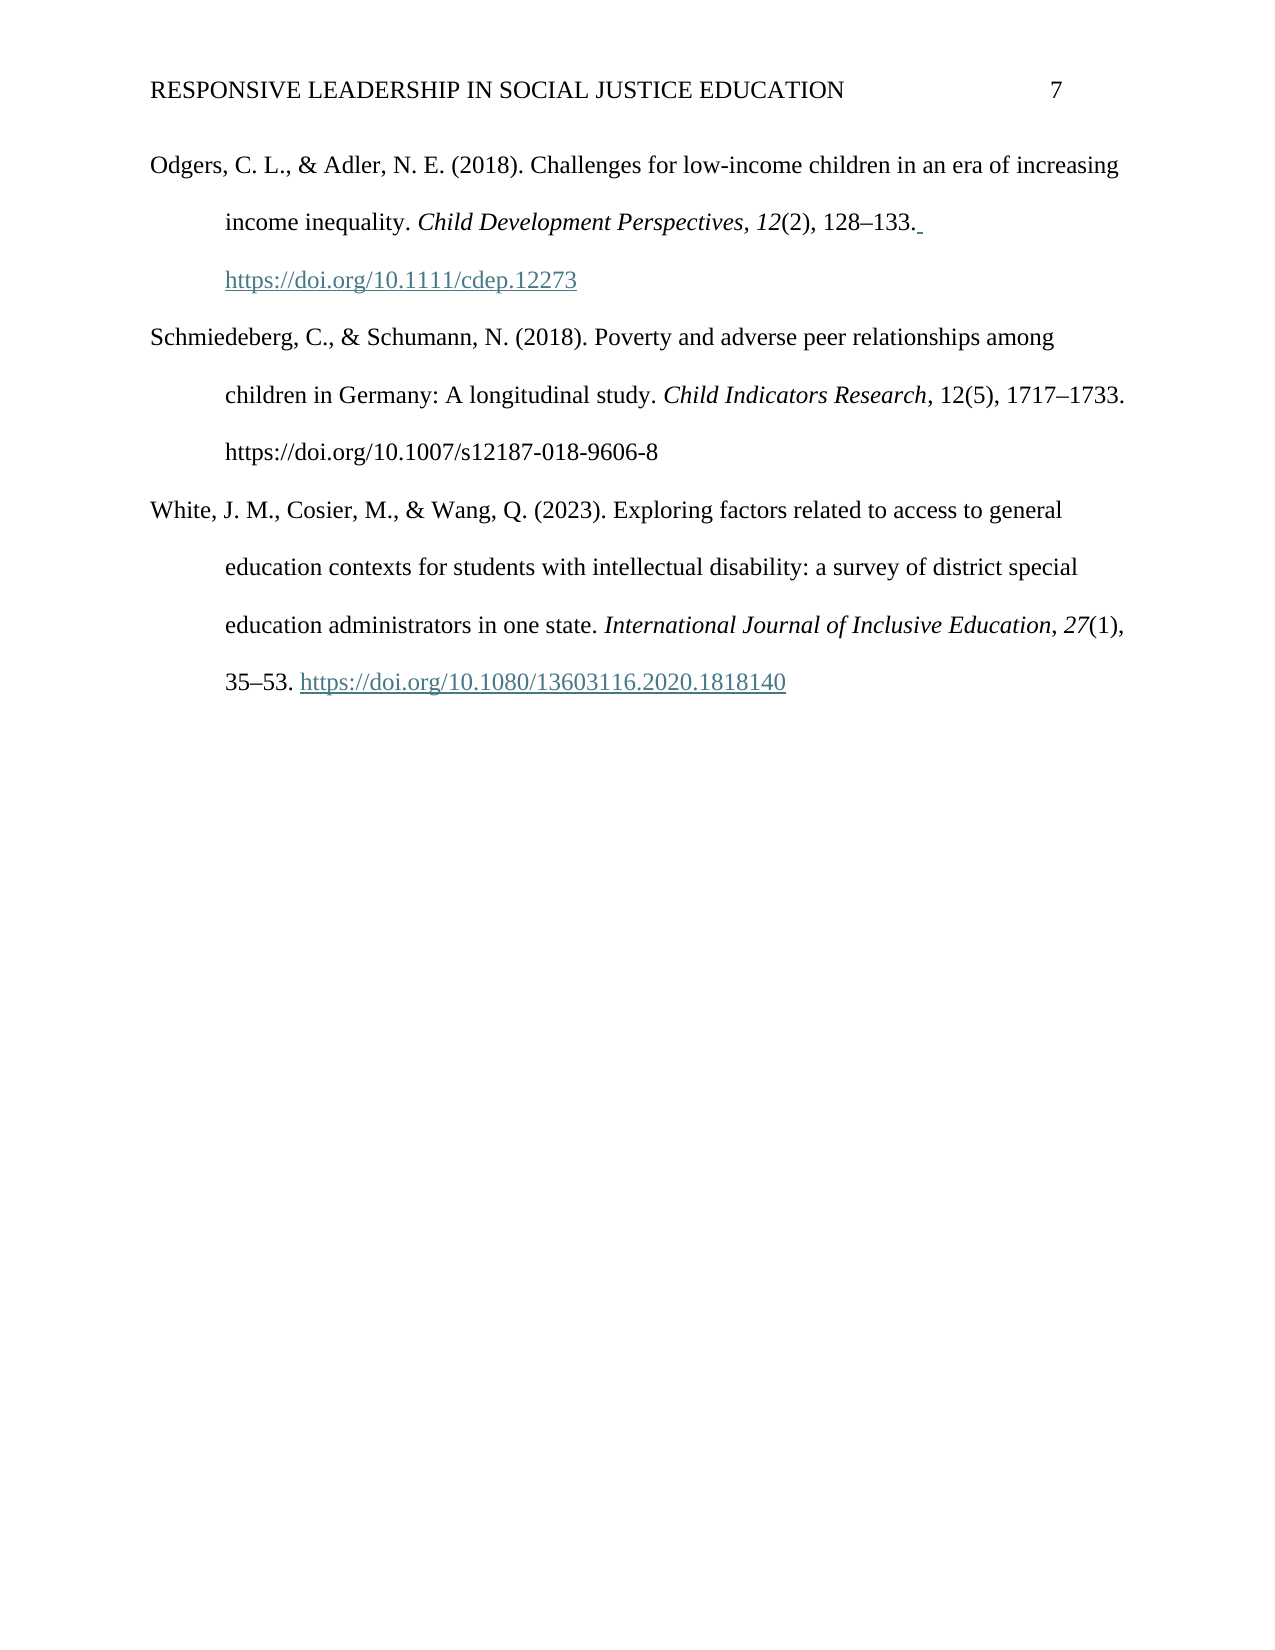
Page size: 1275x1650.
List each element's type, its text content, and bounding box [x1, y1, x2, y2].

text Odgers, C. L., & Adler, N. E. (2018). Challenges for low‐income children in an era of increasing income inequality. Child Development Perspectives, 12(2), 128–133. https://doi.org/10.1111/cdep.12273 [150, 150, 1125, 294]
text White, J. M., Cosier, M., & Wang, Q. (2023). Exploring factors related to access to general education contexts for students with intellectual disability: a survey of district special education administrators in one state. International Journal of Inclusive Education, 27(1), 35–53. https://doi.org/10.1080/13603116.2020.1818140 [150, 495, 1125, 696]
text Schmiedeberg, C., & Schumann, N. (2018). Poverty and adverse peer relationships among children in Germany: A longitudinal study. Child Indicators Research, 12(5), 1717–1733. https://doi.org/10.1007/s12187-018-9606-8 [150, 322, 1125, 466]
